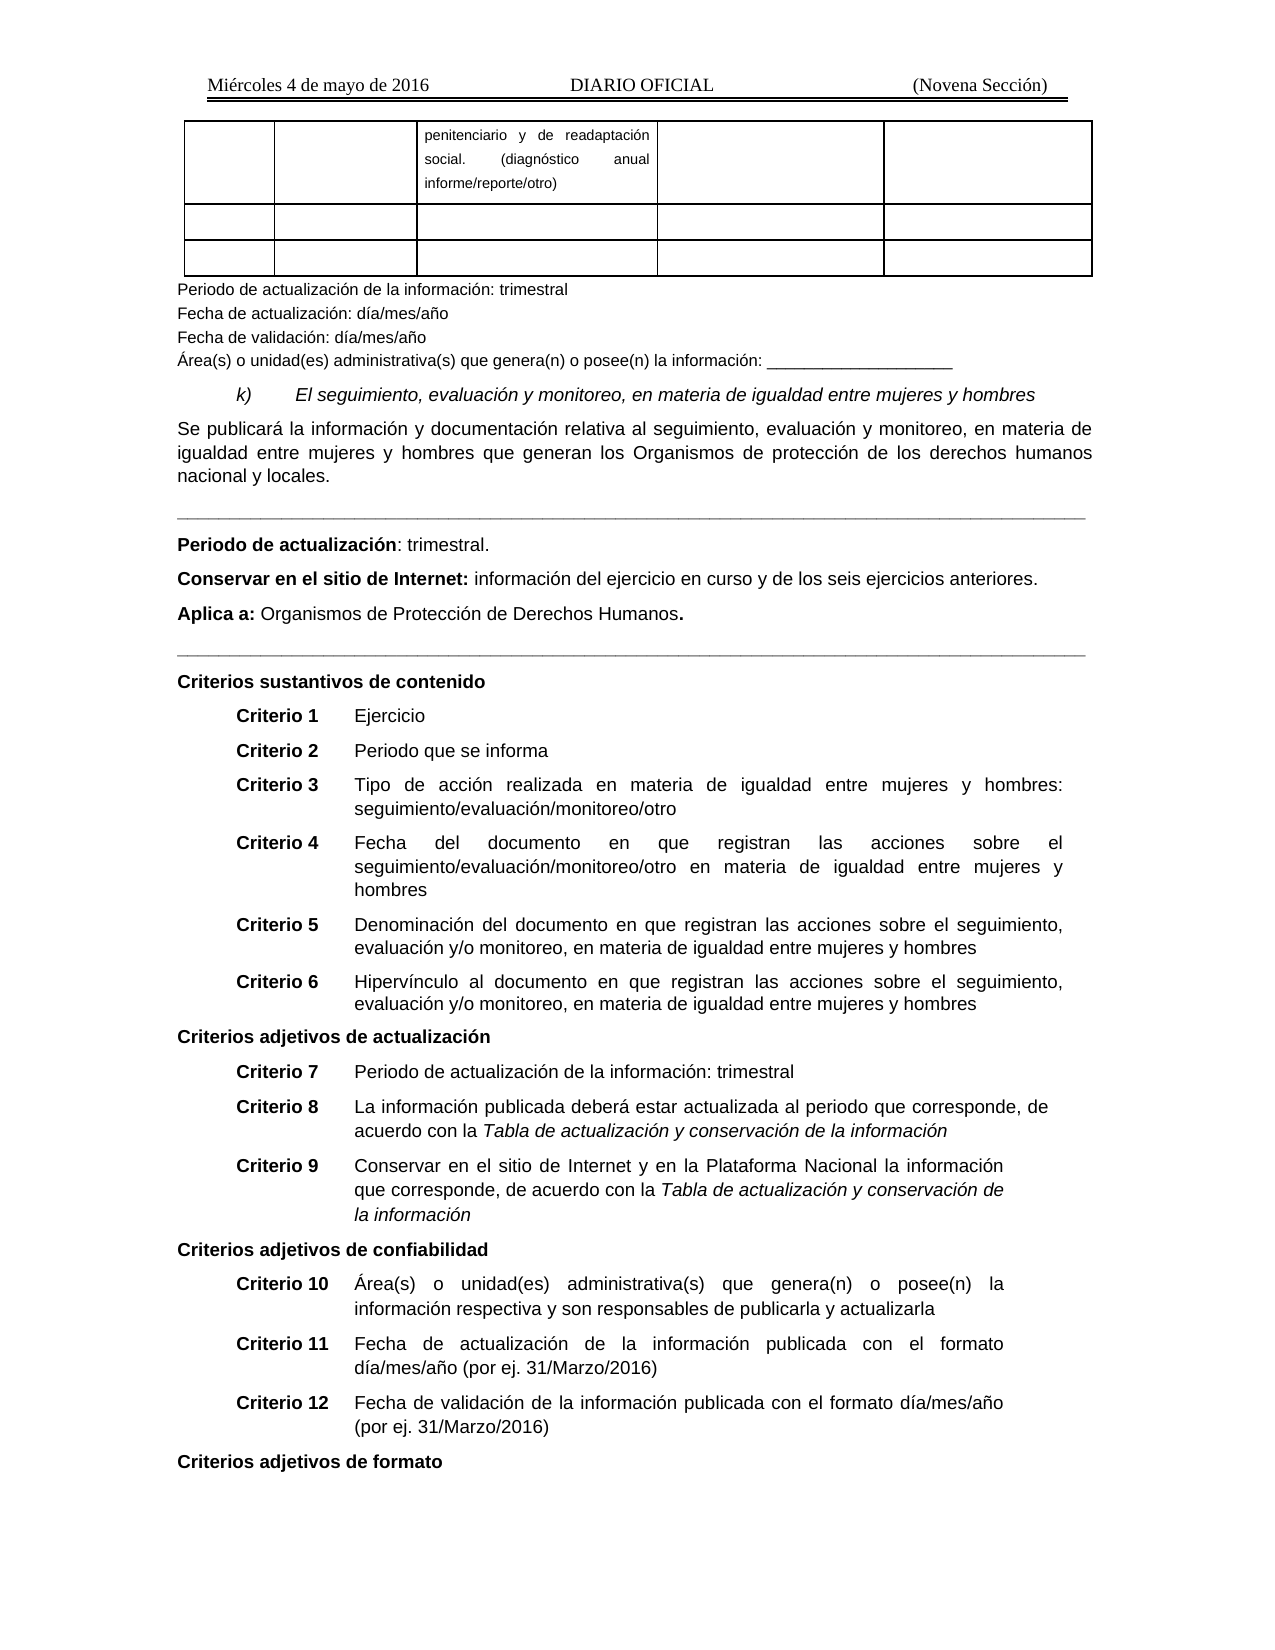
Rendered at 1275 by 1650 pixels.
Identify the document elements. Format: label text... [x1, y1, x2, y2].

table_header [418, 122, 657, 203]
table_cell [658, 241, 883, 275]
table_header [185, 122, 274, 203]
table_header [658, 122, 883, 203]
text Criterio 8 La información publicada deberá estar actualizada al periodo que corresponde, de acuerdo con de actualización y conservación de la información [236, 1093, 1049, 1142]
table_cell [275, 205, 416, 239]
text _______________________________________________________________________________________ [177, 635, 1093, 659]
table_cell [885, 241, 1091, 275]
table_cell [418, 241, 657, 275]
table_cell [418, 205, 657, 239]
text Se publicará la información y documentación relativa al seguimiento, evaluación y monitoreo, en materia de igualdad entre mujeres y hombres que generan los Organismos de protección de los derechos humanos nacional y locales. [177, 416, 1093, 488]
text Área(s) o unidad(es) administrativa(s) que genera(n) o posee(n) la información: ____________________ [177, 348, 995, 372]
text Criterio 9 Conservar en el sitio de Internet y en la información que corresponde, de acuerdo con de actualización y conservación de la información [236, 1153, 1004, 1226]
text Criterio 4 Fecha del documento en que registran las acciones sobre el seguimiento/evaluación/monitoreo/otro en materia de igualdad entre mujeres y hombres [236, 830, 1063, 902]
text _______________________________________________________________________________________ [177, 498, 1093, 522]
text Criterio 6 Hipervínculo al documento en que registran las acciones sobre el seguimiento, evaluación y/o monitoreo, en materia de igualdad entre mujeres y hombres [236, 970, 1063, 1015]
text Criterios sustantivos de contenido [177, 669, 1098, 693]
text Criterio 3 Tipo de acción realizada en materia de igualdad entre mujeres y hombres: seguimiento/evaluación/monitoreo/otro [236, 772, 1063, 820]
text Criterios adjetivos de confiabilidad [177, 1236, 1004, 1261]
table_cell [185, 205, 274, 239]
subtitle k) El seguimiento, evaluación y monitoreo, en materia de igualdad entre mujeres y hombres [236, 382, 1063, 406]
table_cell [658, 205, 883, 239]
text Aplica a: Organismos de Protección de Derechos Humanos. [177, 601, 1093, 625]
text Periodo de actualización: trimestral. [177, 532, 1093, 556]
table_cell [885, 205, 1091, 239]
text Conservar en el sitio de Internet: información del ejercicio en curso y de los seis ejercicios anteriores. [177, 567, 1093, 590]
text Criterio 10 Área(s) o unidad(es) administrativa(s) que genera(n) o posee(n) la información respectiva y son responsables de publicarla y actualizarla [236, 1271, 1004, 1320]
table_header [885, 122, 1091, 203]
text Criterio 1 Ejercicio [236, 704, 1004, 727]
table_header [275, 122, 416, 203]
text Fecha de validación: día/mes/año [177, 324, 995, 348]
text Criterio 5 Denominación del documento en que registran las acciones sobre el seguimiento, evaluación y/o monitoreo, en materia de igualdad entre mujeres y hombres [236, 912, 1063, 959]
text Criterios adjetivos de formato [177, 1449, 1004, 1473]
text Criterio 7 Periodo de actualización de la información: trimestral [236, 1059, 1004, 1083]
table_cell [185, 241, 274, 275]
text Fecha de actualización: día/mes/año [177, 300, 995, 324]
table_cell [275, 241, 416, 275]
text Criterio 2 Periodo que se informa [236, 738, 1063, 762]
text Criterio 11 Fecha de actualización de la información publicada con el formato día/mes/año (por ej. 31/Marzo/2016) [236, 1331, 1004, 1379]
text Criterio 12 Fecha de validación de la información publicada con el formato día/mes/año (por ej. 31/Marzo/2016) [236, 1390, 1004, 1439]
text Periodo de actualización de la información: trimestral [177, 277, 1034, 300]
text Criterios adjetivos de actualización [177, 1026, 1004, 1048]
